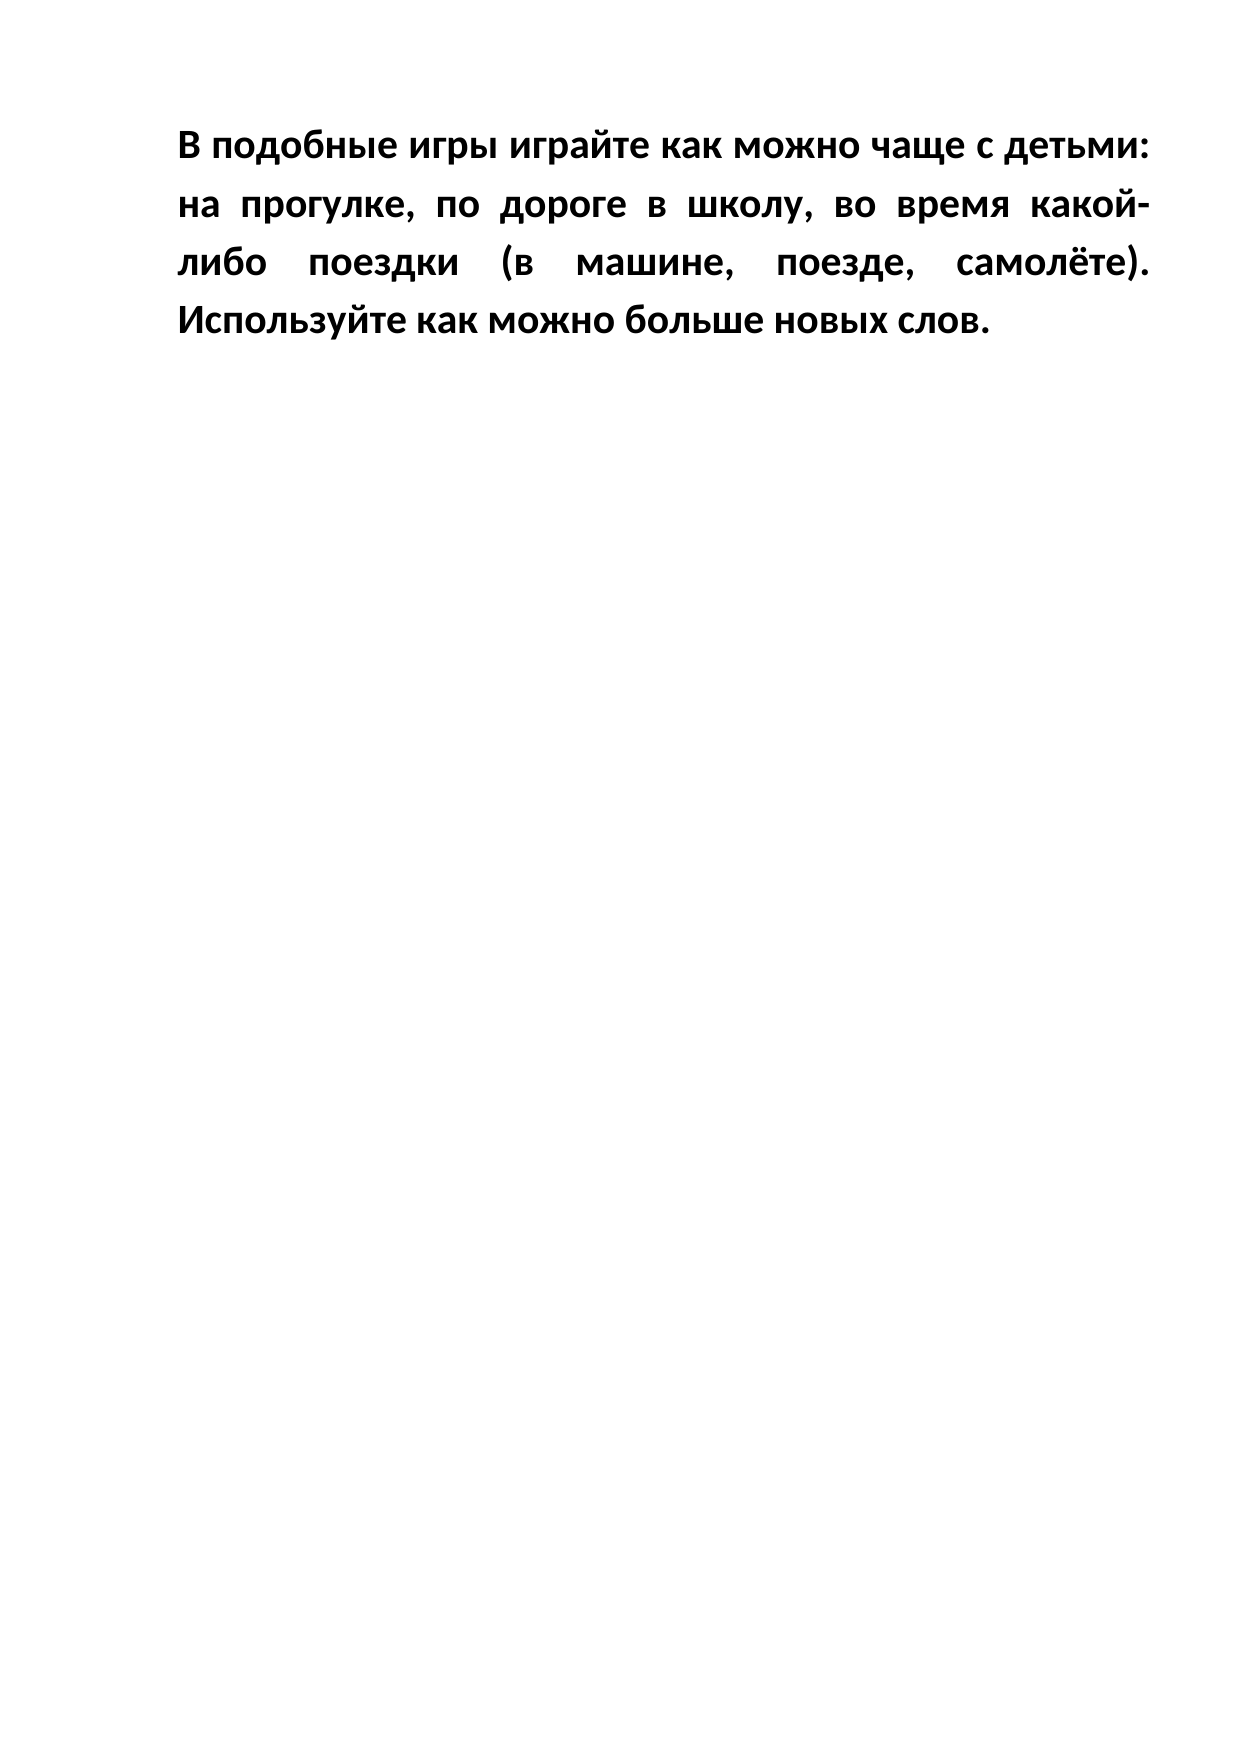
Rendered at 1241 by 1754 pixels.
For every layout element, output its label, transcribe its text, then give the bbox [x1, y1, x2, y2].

text В подобные игры играйте как можно чаще с детьми: на прогулке, по дороге в школу, во время какой-либо поездки (в машине, поезде, самолёте). Используйте как можно больше новых слов. [177, 118, 1152, 344]
